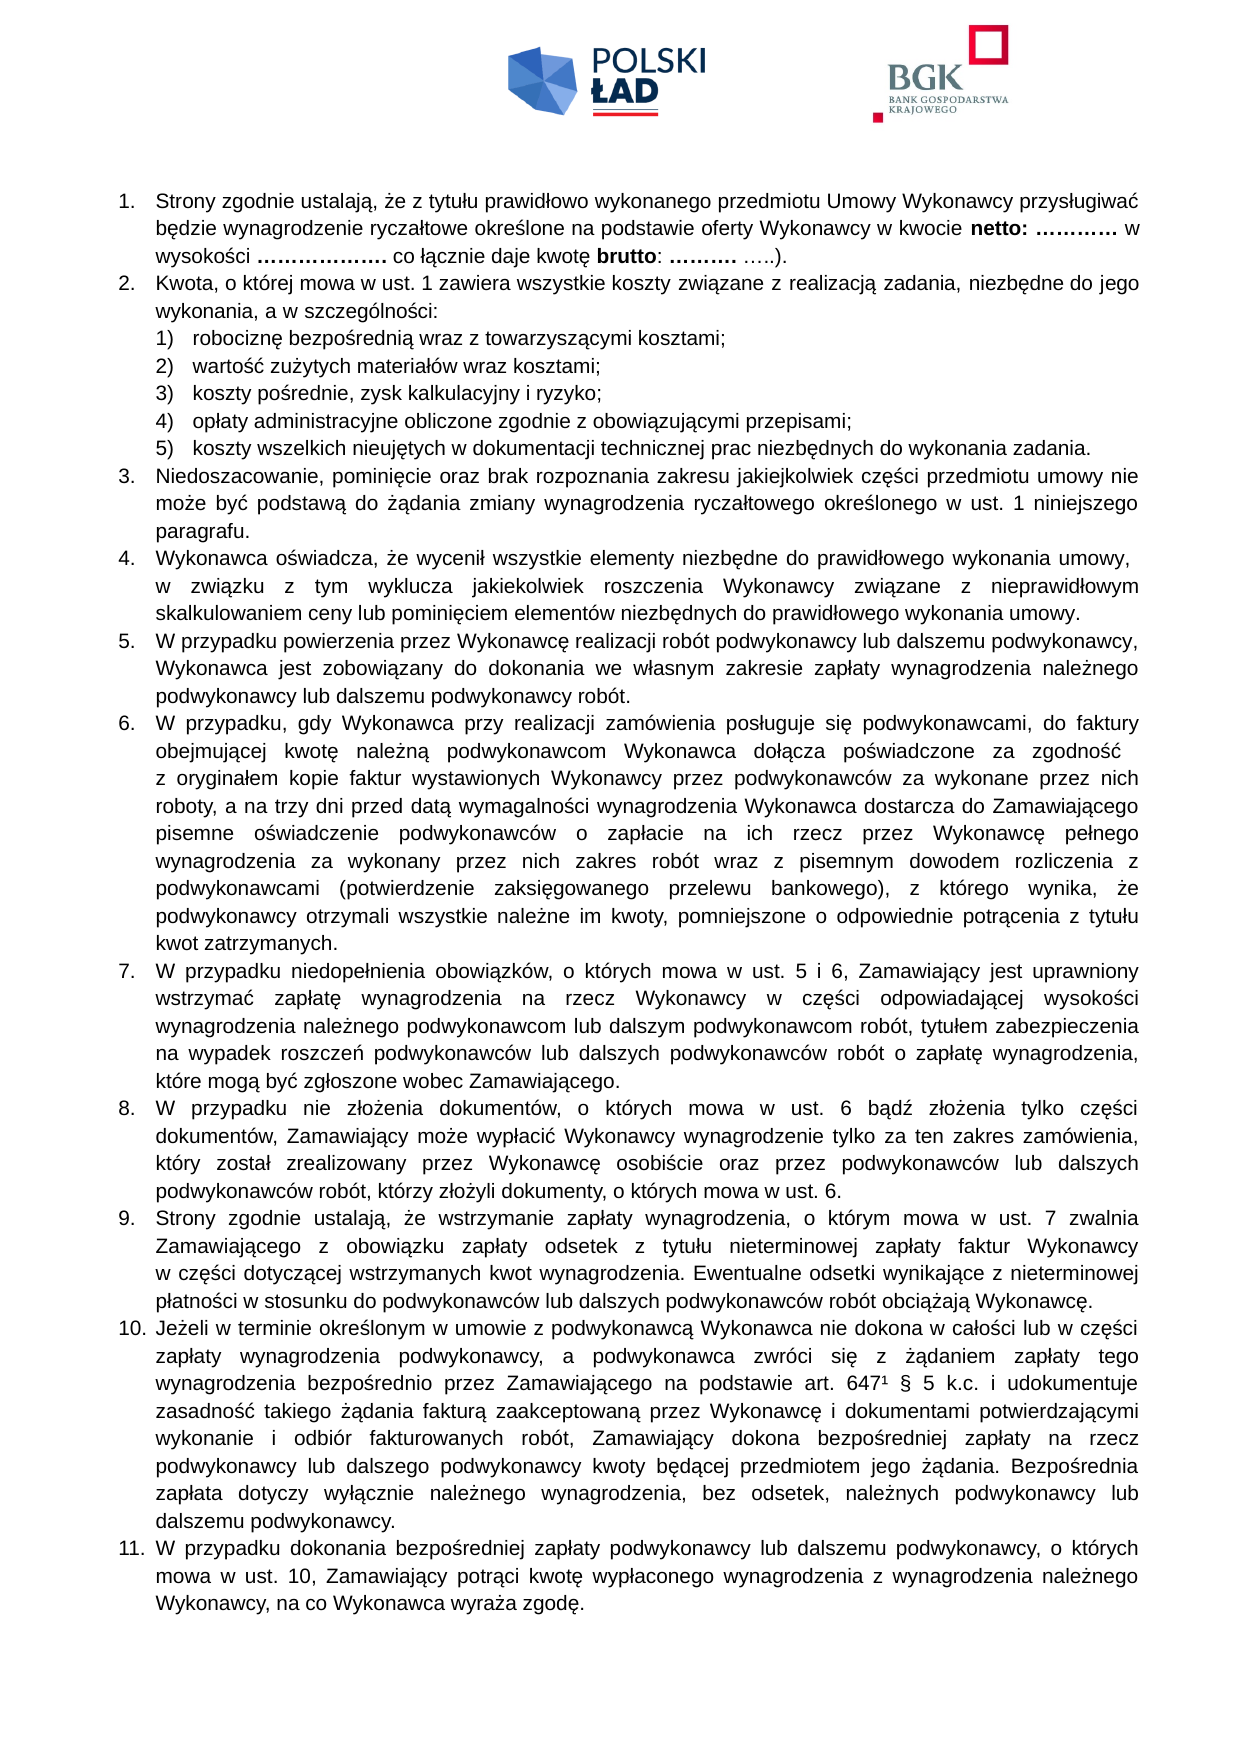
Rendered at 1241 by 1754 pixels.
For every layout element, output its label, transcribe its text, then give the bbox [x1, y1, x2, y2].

list W przypadku, gdy Wykonawca przy realizacji zamówienia posługuje się podwykonawcami, do faktury obejmującej kwotę należną podwykonawcom Wykonawca dołącza poświadczone za zgodność z oryginałem kopie faktur wystawionych Wykonawcy przez podwykonawców za wykonane przez nich roboty, a na trzy dni przed datą wymagalności wynagrodzenia Wykonawca dostarcza do Zamawiającego pisemne oświadczenie podwykonawców o zapłacie na ich rzecz przez Wykonawcę pełnego wynagrodzenia za wykonany przez nich zakres robót wraz z pisemnym dowodem rozliczenia z podwykonawcami (potwierdzenie zaksięgowanego przelewu bankowego), z którego wynika, że podwykonawcy otrzymali wszystkie należne im kwoty, pomniejszone o odpowiednie potrącenia z tytułu kwot zatrzymanych. [118, 711, 1140, 955]
list wartość zużytych materiałów wraz kosztami; [155, 353, 1140, 377]
list W przypadku dokonania bezpośredniej zapłaty podwykonawcy lub dalszemu podwykonawcy, o których mowa w ust. 10, Zamawiający potrąci kwotę wypłaconego wynagrodzenia z wynagrodzenia należnego Wykonawcy, na co Wykonawca wyraża zgodę. [118, 1536, 1140, 1615]
picture [869, 15, 1018, 133]
list W przypadku niedopełnienia obowiązków, o których mowa w ust. 5 i 6, Zamawiający jest uprawniony wstrzymać zapłatę wynagrodzenia na rzecz Wykonawcy w części odpowiadającej wysokości wynagrodzenia należnego podwykonawcom lub dalszym podwykonawcom robót, tytułem zabezpieczenia na wypadek roszczeń podwykonawców lub dalszych podwykonawców robót o zapłatę wynagrodzenia, które mogą być zgłoszone wobec Zamawiającego. [118, 958, 1140, 1092]
list koszty wszelkich nieujętych w dokumentacji technicznej prac niezbędnych do wykonania zadania. [155, 436, 1140, 460]
list Niedoszacowanie, pominięcie oraz brak rozpoznania zakresu jakiejkolwiek części przedmiotu umowy nie może być podstawą do żądania zmiany wynagrodzenia ryczałtowego określonego w ust. 1 niniejszego paragrafu. [118, 463, 1140, 542]
list Strony zgodnie ustalają, że wstrzymanie zapłaty wynagrodzenia, o którym mowa w ust. 7 zwalnia Zamawiającego z obowiązku zapłaty odsetek z tytułu nieterminowej zapłaty faktur Wykonawcy w części dotyczącej wstrzymanych kwot wynagrodzenia. Ewentualne odsetki wynikające z nieterminowej płatności w stosunku do podwykonawców lub dalszych podwykonawców robót obciążają Wykonawcę. [118, 1206, 1140, 1312]
list Kwota, o której mowa w ust. 1 zawiera wszystkie koszty związane z realizacją zadania, niezbędne do jego wykonania, a w szczególności: [118, 271, 1140, 322]
list Wykonawca oświadcza, że wycenił wszystkie elementy niezbędne do prawidłowego wykonania umowy, w związku z tym wyklucza jakiekolwiek roszczenia Wykonawcy związane z nieprawidłowym skalkulowaniem ceny lub pominięciem elementów niezbędnych do prawidłowego wykonania umowy. [118, 546, 1140, 625]
list W przypadku nie złożenia dokumentów, o których mowa w ust. 6 bądź złożenia tylko części dokumentów, Zamawiający może wypłacić Wykonawcy wynagrodzenie tylko za ten zakres zamówienia, który został zrealizowany przez Wykonawcę osobiście oraz przez podwykonawców lub dalszych podwykonawców robót, którzy złożyli dokumenty, o których mowa w ust. 6. [118, 1096, 1140, 1202]
picture [495, 12, 745, 133]
list Jeżeli w terminie określonym w umowie z podwykonawcą Wykonawca nie dokona w całości lub w części zapłaty wynagrodzenia podwykonawcy, a podwykonawca zwróci się z żądaniem zapłaty tego wynagrodzenia bezpośrednio przez Zamawiającego na podstawie art. 647¹ § 5 k.c. i udokumentuje zasadność takiego żądania fakturą zaakceptowaną przez Wykonawcę i dokumentami potwierdzającymi wykonanie i odbiór fakturowanych robót, Zamawiający dokona bezpośredniej zapłaty na rzecz podwykonawcy lub dalszego podwykonawcy kwoty będącej przedmiotem jego żądania. Bezpośrednia zapłata dotyczy wyłącznie należnego wynagrodzenia, bez odsetek, należnych podwykonawcy lub dalszemu podwykonawcy. [118, 1316, 1140, 1532]
list opłaty administracyjne obliczone zgodnie z obowiązującymi przepisami; [155, 408, 1140, 432]
list Strony zgodnie ustalają, że z tytułu prawidłowo wykonanego przedmiotu Umowy Wykonawcy przysługiwać będzie wynagrodzenie ryczałtowe określone na podstawie oferty Wykonawcy w kwocie netto: ………… w wysokości ………………. co łącznie daje kwotę brutto: ………. …..). [118, 188, 1140, 267]
list koszty pośrednie, zysk kalkulacyjny i ryzyko; [155, 381, 1140, 405]
list W przypadku powierzenia przez Wykonawcę realizacji robót podwykonawcy lub dalszemu podwykonawcy, Wykonawca jest zobowiązany do dokonania we własnym zakresie zapłaty wynagrodzenia należnego podwykonawcy lub dalszemu podwykonawcy robót. [118, 628, 1140, 707]
list robociznę bezpośrednią wraz z towarzyszącymi kosztami; [155, 326, 1140, 350]
